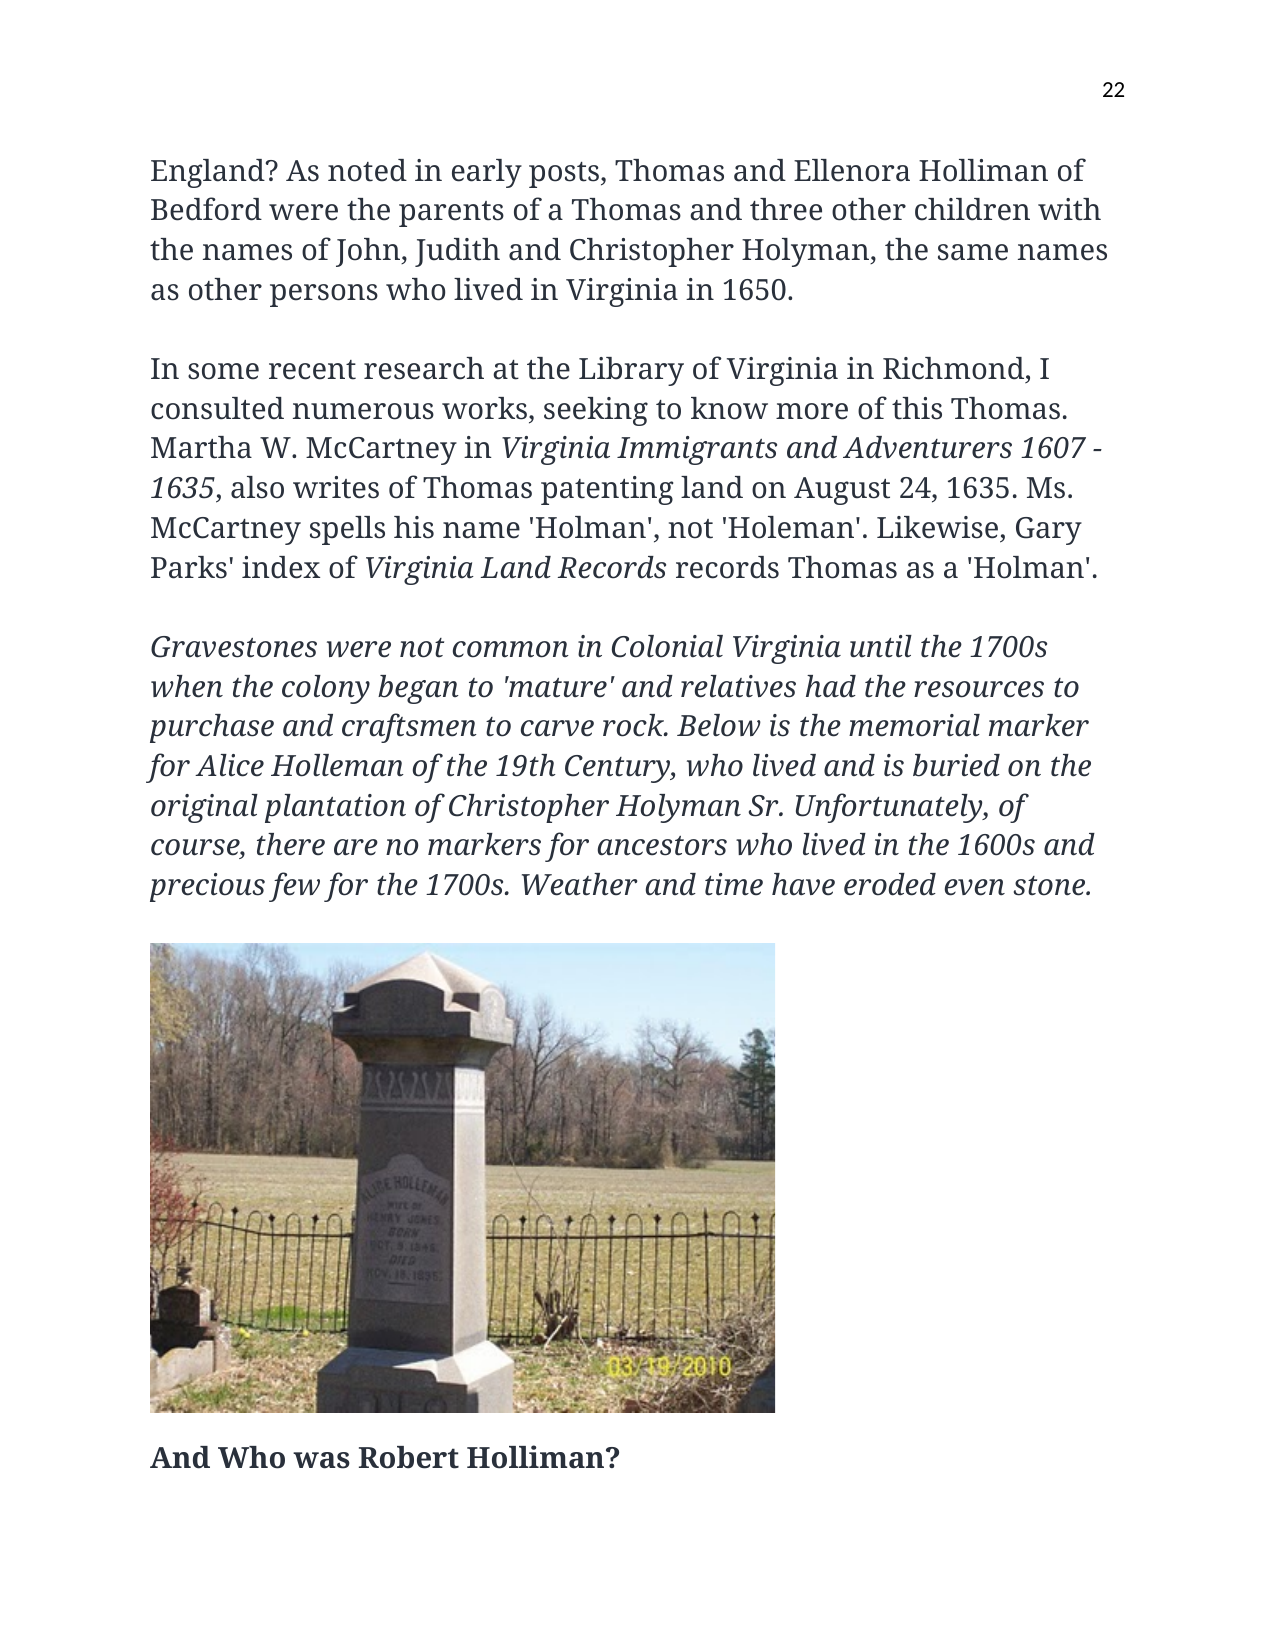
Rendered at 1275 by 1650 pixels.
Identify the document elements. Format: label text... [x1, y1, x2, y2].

text In some recent research at the Library of Virginia in Richmond, I consulted numerous works, seeking to know more of this Thomas. Martha W. McCartney in Virginia Immigrants and Adventurers 1607 - 1635, also writes of Thomas patenting land on August 24, 1635. Ms. McCartney spells his name 'Holman', not 'Holeman'. Likewise, Gary Parks' index of Virginia Land Records records Thomas as a 'Holman'. [150, 348, 1125, 587]
picture [150, 943, 775, 1413]
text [150, 150, 1125, 309]
text And Who was Robert Holliman? [150, 1437, 1125, 1477]
